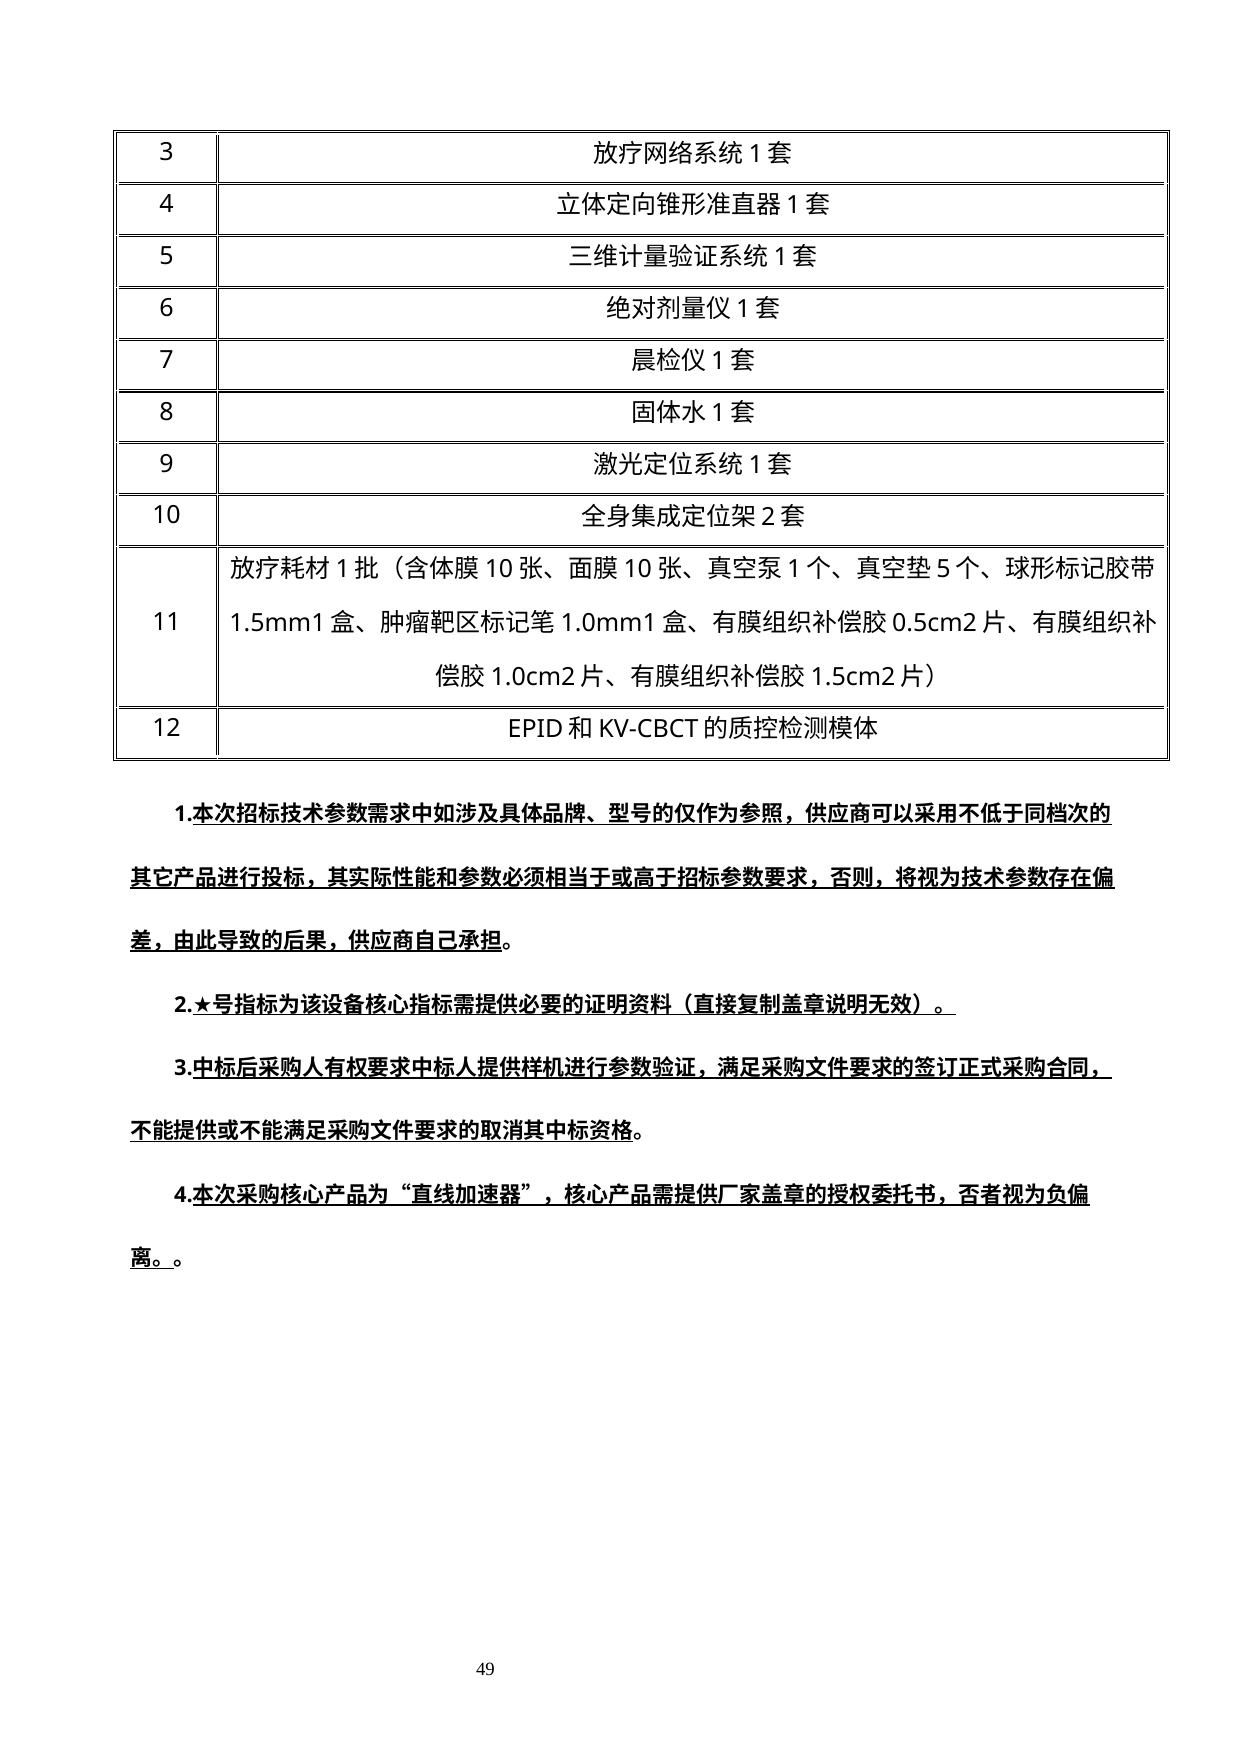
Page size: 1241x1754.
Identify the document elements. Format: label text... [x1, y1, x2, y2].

table_cell 绝对剂量仪1套 [219, 286, 1167, 337]
table_cell 9 [115, 441, 218, 493]
table_cell 10 [115, 493, 218, 545]
table_cell 12 [117, 706, 218, 757]
text 4.本次采购核心产品为“直线加速器”，核心产品需提供厂家盖章的授权委托书，否者视为负偏离。。 [130, 1177, 1122, 1272]
table_cell EPID和KV-CBCT的质控检测模体 [218, 706, 1167, 757]
text 3.中标后采购人有权要求中标人提供样机进行参数验证，满足采购文件要求的签订正式采购合同，不能提供或不能满足采购文件要求的取消其中标资格。 [130, 1050, 1122, 1145]
table_cell 7 [117, 338, 216, 389]
table_cell 5 [117, 234, 216, 286]
table_cell 激光定位系统1套 [218, 441, 1168, 493]
table_cell 3 [115, 131, 218, 182]
text 1.本次招标技术参数需求中如涉及具体品牌、型号的仅作为参照，供应商可以采用不低于同档次的其它产品进行投标，其实际性能和参数必须相当于或高于招标参数要求，否则，将视为技术参数存在偏差，由此导致的后果，供应商自己承担。 [130, 796, 1122, 955]
text 2.★号指标为该设备核心指标需提供必要的证明资料（直接复制盖章说明无效）。 [130, 987, 1122, 1018]
table_cell 三维计量验证系统1套 [219, 234, 1167, 286]
table_cell 立体定向锥形准直器1套 [219, 182, 1167, 234]
table_cell 全身集成定位架2套 [218, 493, 1168, 545]
table_cell 放疗网络系统1套 [218, 133, 1167, 182]
table_cell 固体水1套 [218, 389, 1168, 441]
table_cell 8 [115, 389, 218, 441]
table_cell 晨检仪1套 [219, 338, 1167, 389]
table_cell 11 [115, 545, 218, 706]
table_cell 放疗耗材1批（含体膜10张、面膜10张、真空泵1个、真空垫5个、球形标记胶带1.5mm1盒、肿瘤靶区标记笔1.0mm1盒、有膜组织补偿胶0.5cm2片、有膜组织补偿胶1.0cm2片、有膜组织补偿胶1.5cm2片） [218, 545, 1168, 706]
table_cell 4 [117, 182, 216, 234]
table_cell 6 [117, 286, 216, 337]
